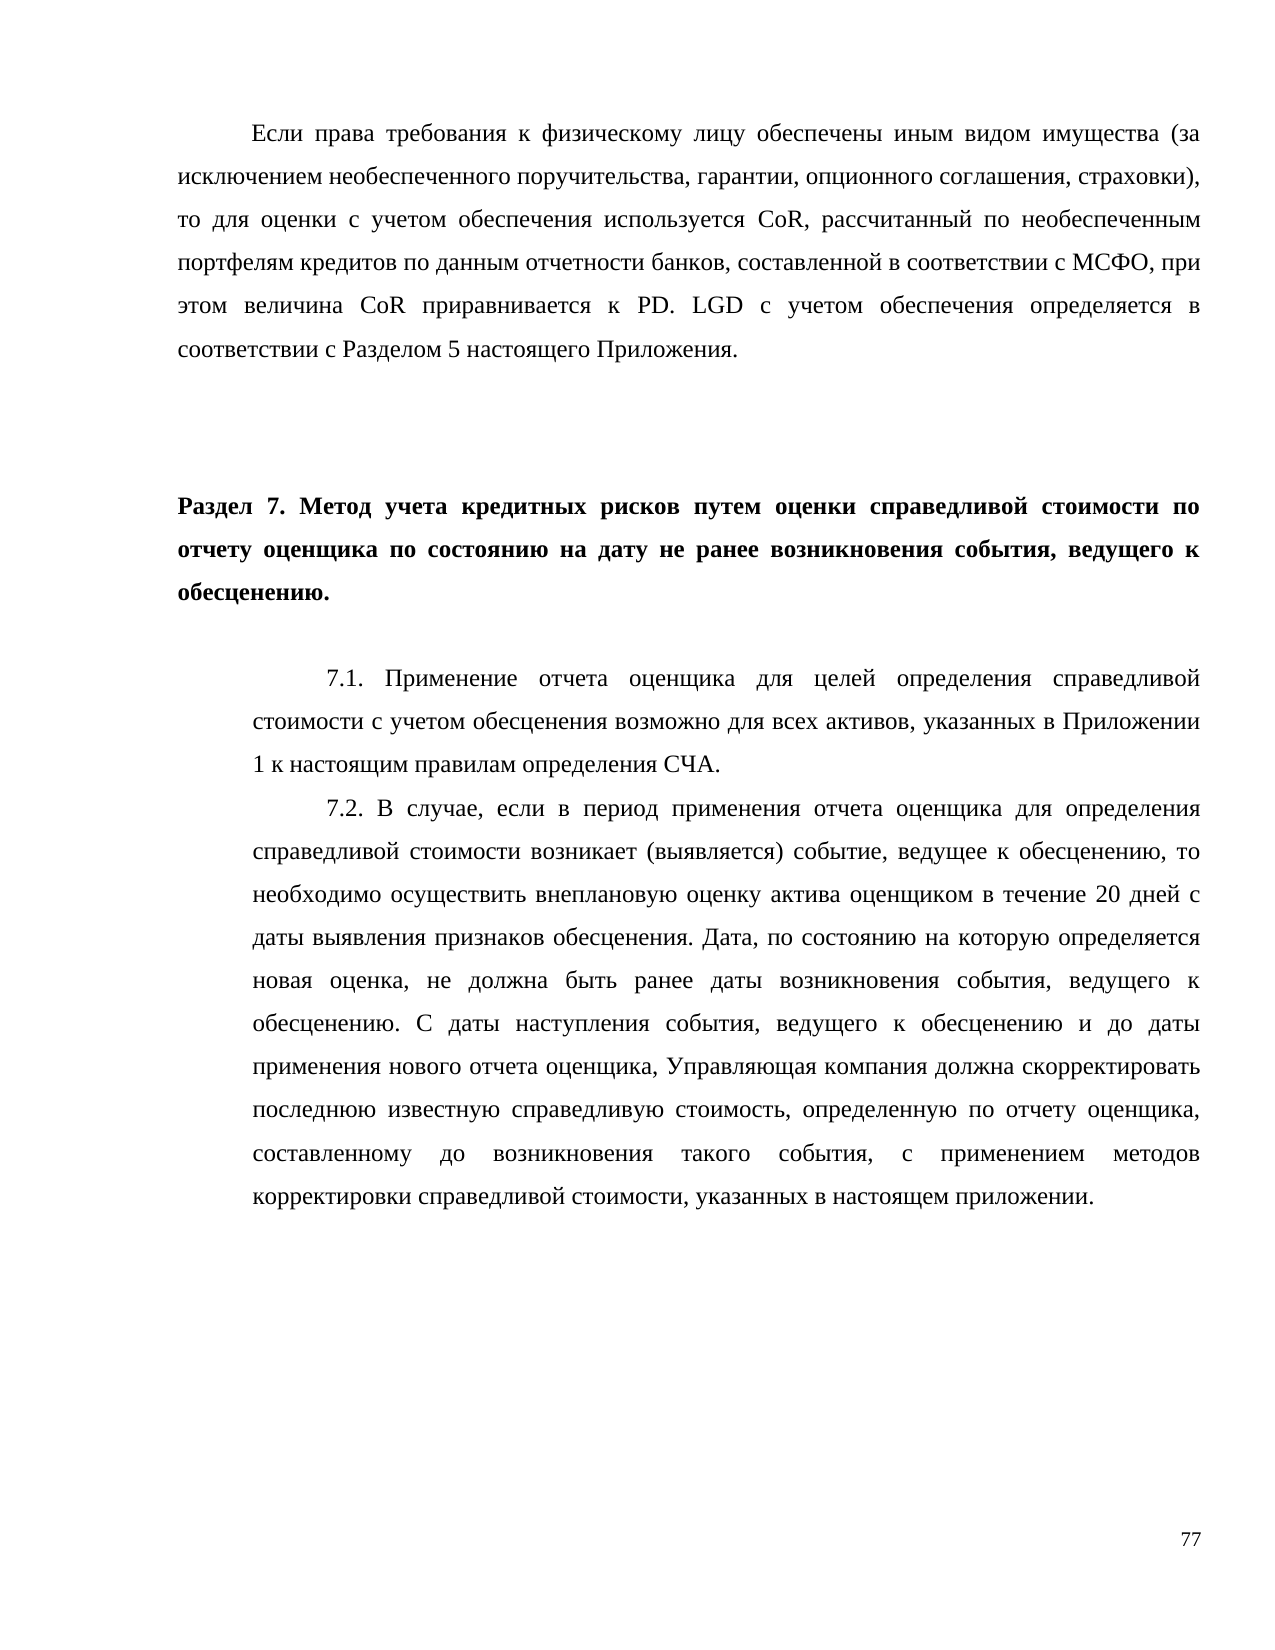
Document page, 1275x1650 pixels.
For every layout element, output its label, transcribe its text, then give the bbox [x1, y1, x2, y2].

list Раздел 7. Метод учета кредитных рисков путем оценки справедливой стоимости по отчету оценщика по состоянию на дату не ранее возникновения события, ведущего к обесценению. [177, 491, 1201, 606]
text 7.1. Применение отчета оценщика для целей определения справедливой стоимости с учетом обесценения возможно для всех активов, указанных в Приложении 1 к настоящим правилам определения СЧА. [252, 663, 1201, 778]
list Если права требования к физическому лицу обеспечены иным видом имущества (за исключением необеспеченного поручительства, гарантии, опционного соглашения, страховки), то для оценки с учетом обеспечения используется CoR, рассчитанный по необеспеченным портфелям кредитов по данным отчетности банков, составленной в соответствии с МСФО, при этом величина CoR приравнивается к PD. LGD с учетом обеспечения определяется в соответствии с Разделом 5 настоящего Приложения. [177, 118, 1201, 362]
text 7.2. В случае, если в период применения отчета оценщика для определения справедливой стоимости возникает (выявляется) событие, ведущее к обесценению, то необходимо осуществить внеплановую оценку актива оценщиком в течение 20 дней с даты выявления признаков обесценения. Дата, по состоянию на которую определяется новая оценка, не должна быть ранее даты возникновения события, ведущего к обесценению. С даты наступления события, ведущего к обесценению и до даты применения нового отчета оценщика, Управляющая компания должна скорректировать последнюю известную справедливую стоимость, определенную по отчету оценщика, составленному до возникновения такого события, с применением методов корректировки справедливой стоимости, указанных в настоящем приложении. [252, 793, 1201, 1209]
